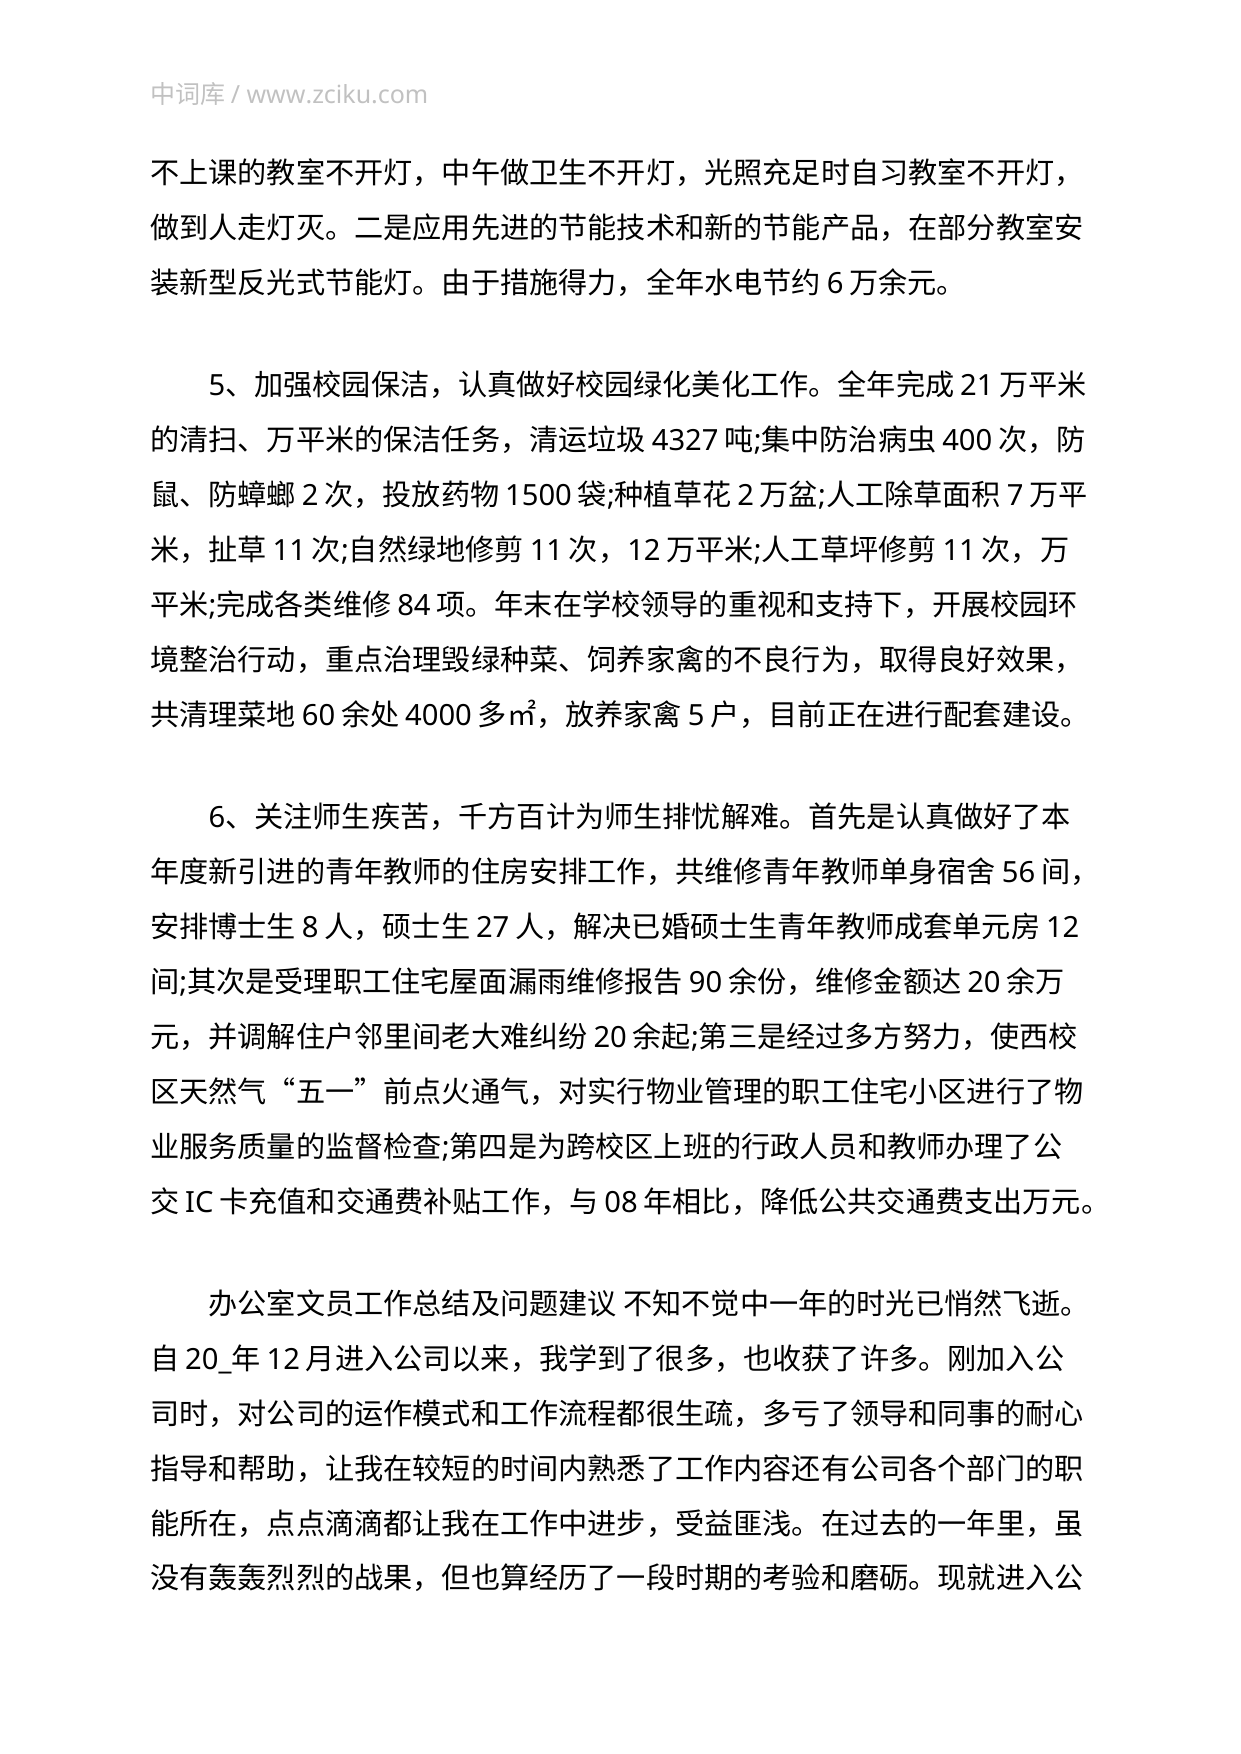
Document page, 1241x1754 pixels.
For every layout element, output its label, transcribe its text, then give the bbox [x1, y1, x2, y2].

text 6、关注师生疾苦，千方百计为师生排忧解难。首先是认真做好了本年度新引进的青年教师的住房安排工作，共维修青年教师单身宿舍56间，安排博士生8人，硕士生27人，解决已婚硕士生青年教师成套单元房12间;其次是受理职工住宅屋面漏雨维修报告90余份，维修金额达20余万元，并调解住户邻里间老大难纠纷20余起;第三是经过多方努力，使西校区天然气“五一”前点火通气，对实行物业管理的职工住宅小区进行了物业服务质量的监督检查;第四是为跨校区上班的行政人员和教师办理了公交IC卡充值和交通费补贴工作，与08年相比，降低公共交通费支出万元。 [150, 794, 1090, 1221]
text 5、加强校园保洁，认真做好校园绿化美化工作。全年完成21万平米的清扫、万平米的保洁任务，清运垃圾4327吨;集中防治病虫400次，防鼠、防蟑螂2次，投放药物1500袋;种植草花2万盆;人工除草面积7万平米，扯草11次;自然绿地修剪11次，12万平米;人工草坪修剪11次，万平米;完成各类维修84项。年末在学校领导的重视和支持下，开展校园环境整治行动，重点治理毁绿种菜、饲养家禽的不良行为，取得良好效果，共清理菜地60余处4000多㎡，放养家禽5户，目前正在进行配套建设。 [150, 362, 1090, 734]
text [150, 1281, 1090, 1597]
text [150, 150, 1090, 302]
